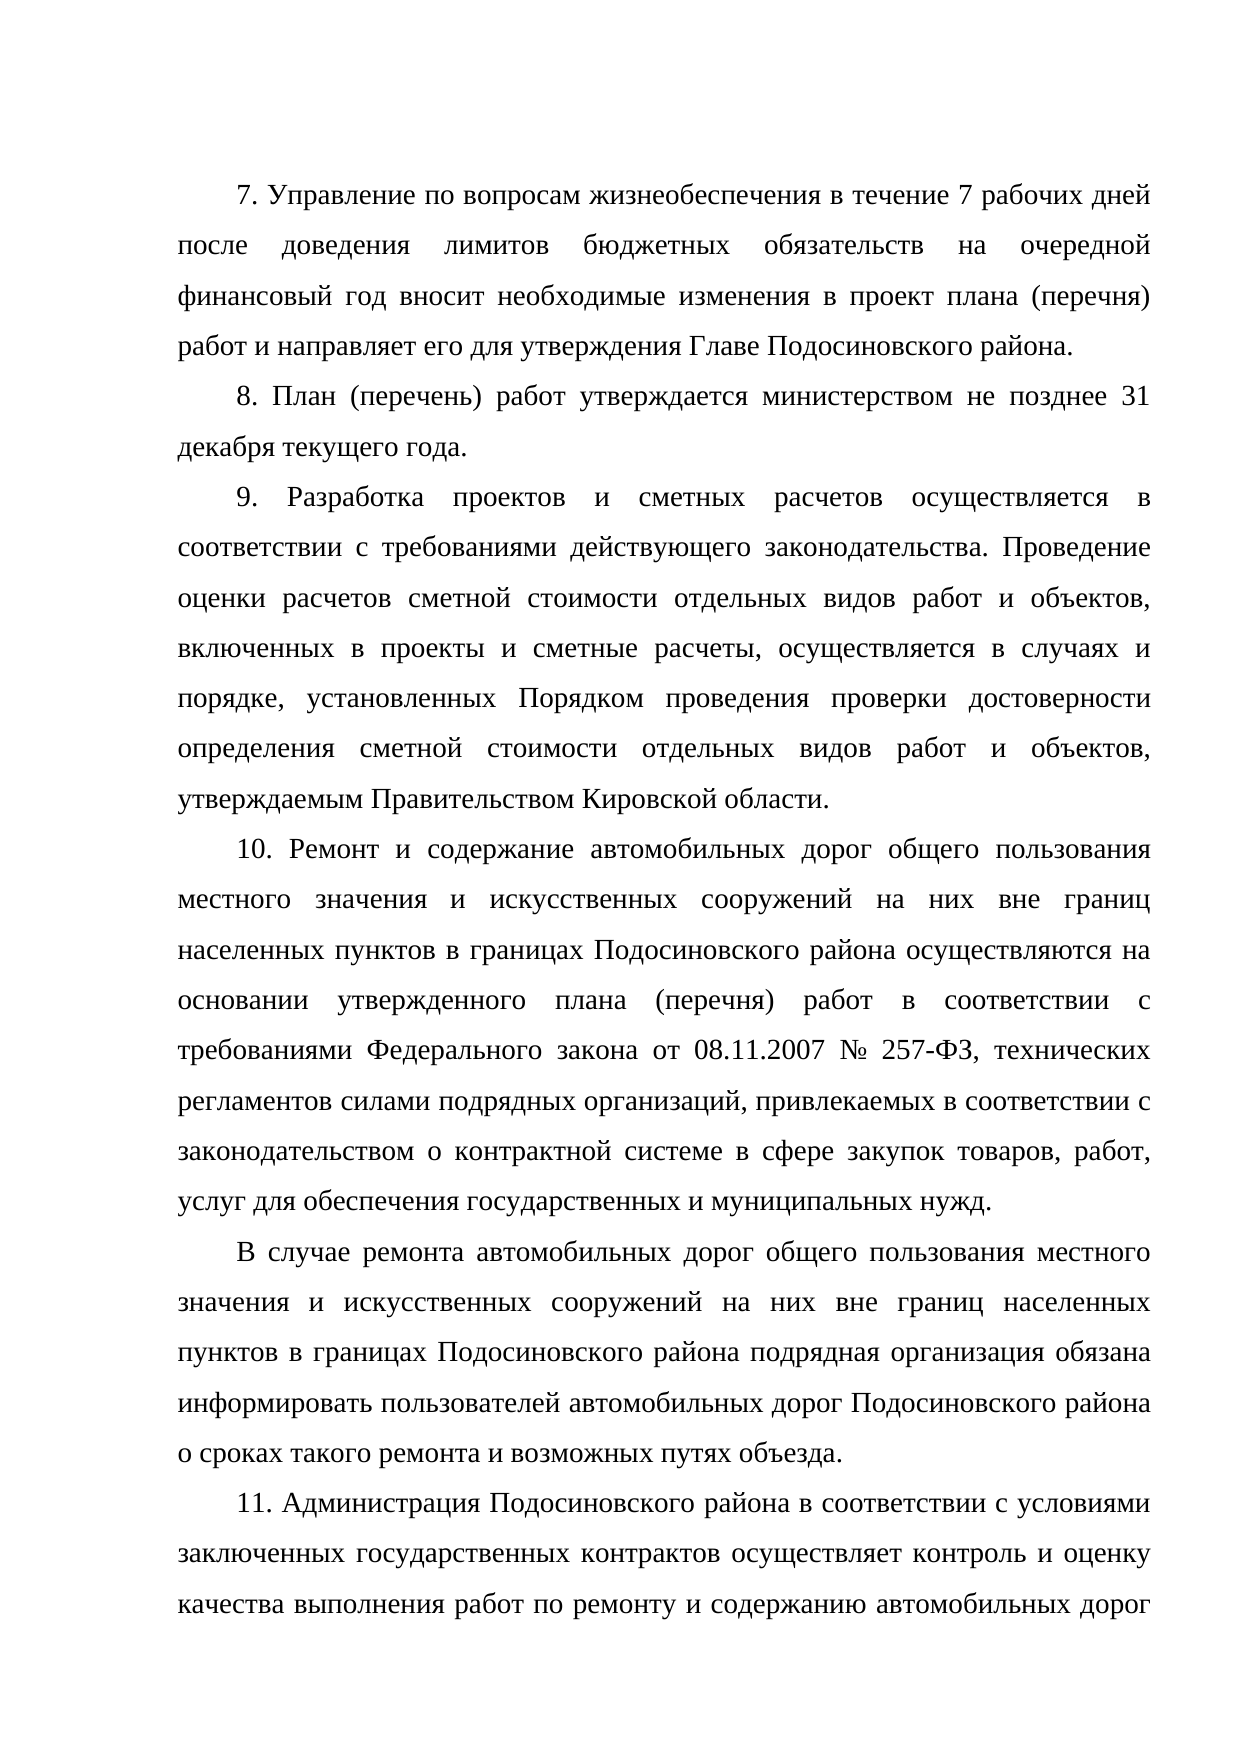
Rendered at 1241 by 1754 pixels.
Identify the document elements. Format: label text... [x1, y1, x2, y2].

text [177, 1485, 1152, 1619]
text 7. Управление по вопросам жизнеобеспечения в течение 7 рабочих дней после доведения лимитов бюджетных обязательств на очередной финансовый год вносит необходимые изменения в проект плана (перечня) работ и направляет его для утверждения Главе Подосиновского района. [177, 177, 1152, 362]
text 8. План (перечень) работ утверждается министерством не позднее 31 декабря текущего года. [177, 378, 1152, 462]
text В случае ремонта автомобильных дорог общего пользования местного значения и искусственных сооружений на них вне границ населенных пунктов в границах Подосиновского района подрядная организация обязана информировать пользователей автомобильных дорог Подосиновского района о сроках такого ремонта и возможных путях объезда. [177, 1234, 1152, 1468]
text 10. Ремонт и содержание автомобильных дорог общего пользования местного значения и искусственных сооружений на них вне границ населенных пунктов в границах Подосиновского района осуществляются на основании утвержденного плана (перечня) работ в соответствии с требованиями Федерального закона от 08.11.2007 № 257-ФЗ, технических регламентов силами подрядных организаций, привлекаемых в соответствии с законодательством о контрактной системе в сфере закупок товаров, работ, услуг для обеспечения государственных и муниципальных нужд. [177, 831, 1152, 1217]
text 9. Разработка проектов и сметных расчетов осуществляется в соответствии с требованиями действующего законодательства. Проведение оценки расчетов сметной стоимости отдельных видов работ и объектов, включенных в проекты и сметные расчеты, осуществляется в случаях и порядке, установленных Порядком проведения проверки достоверности определения сметной стоимости отдельных видов работ и объектов, утверждаемым Правительством Кировской области. [177, 479, 1152, 814]
